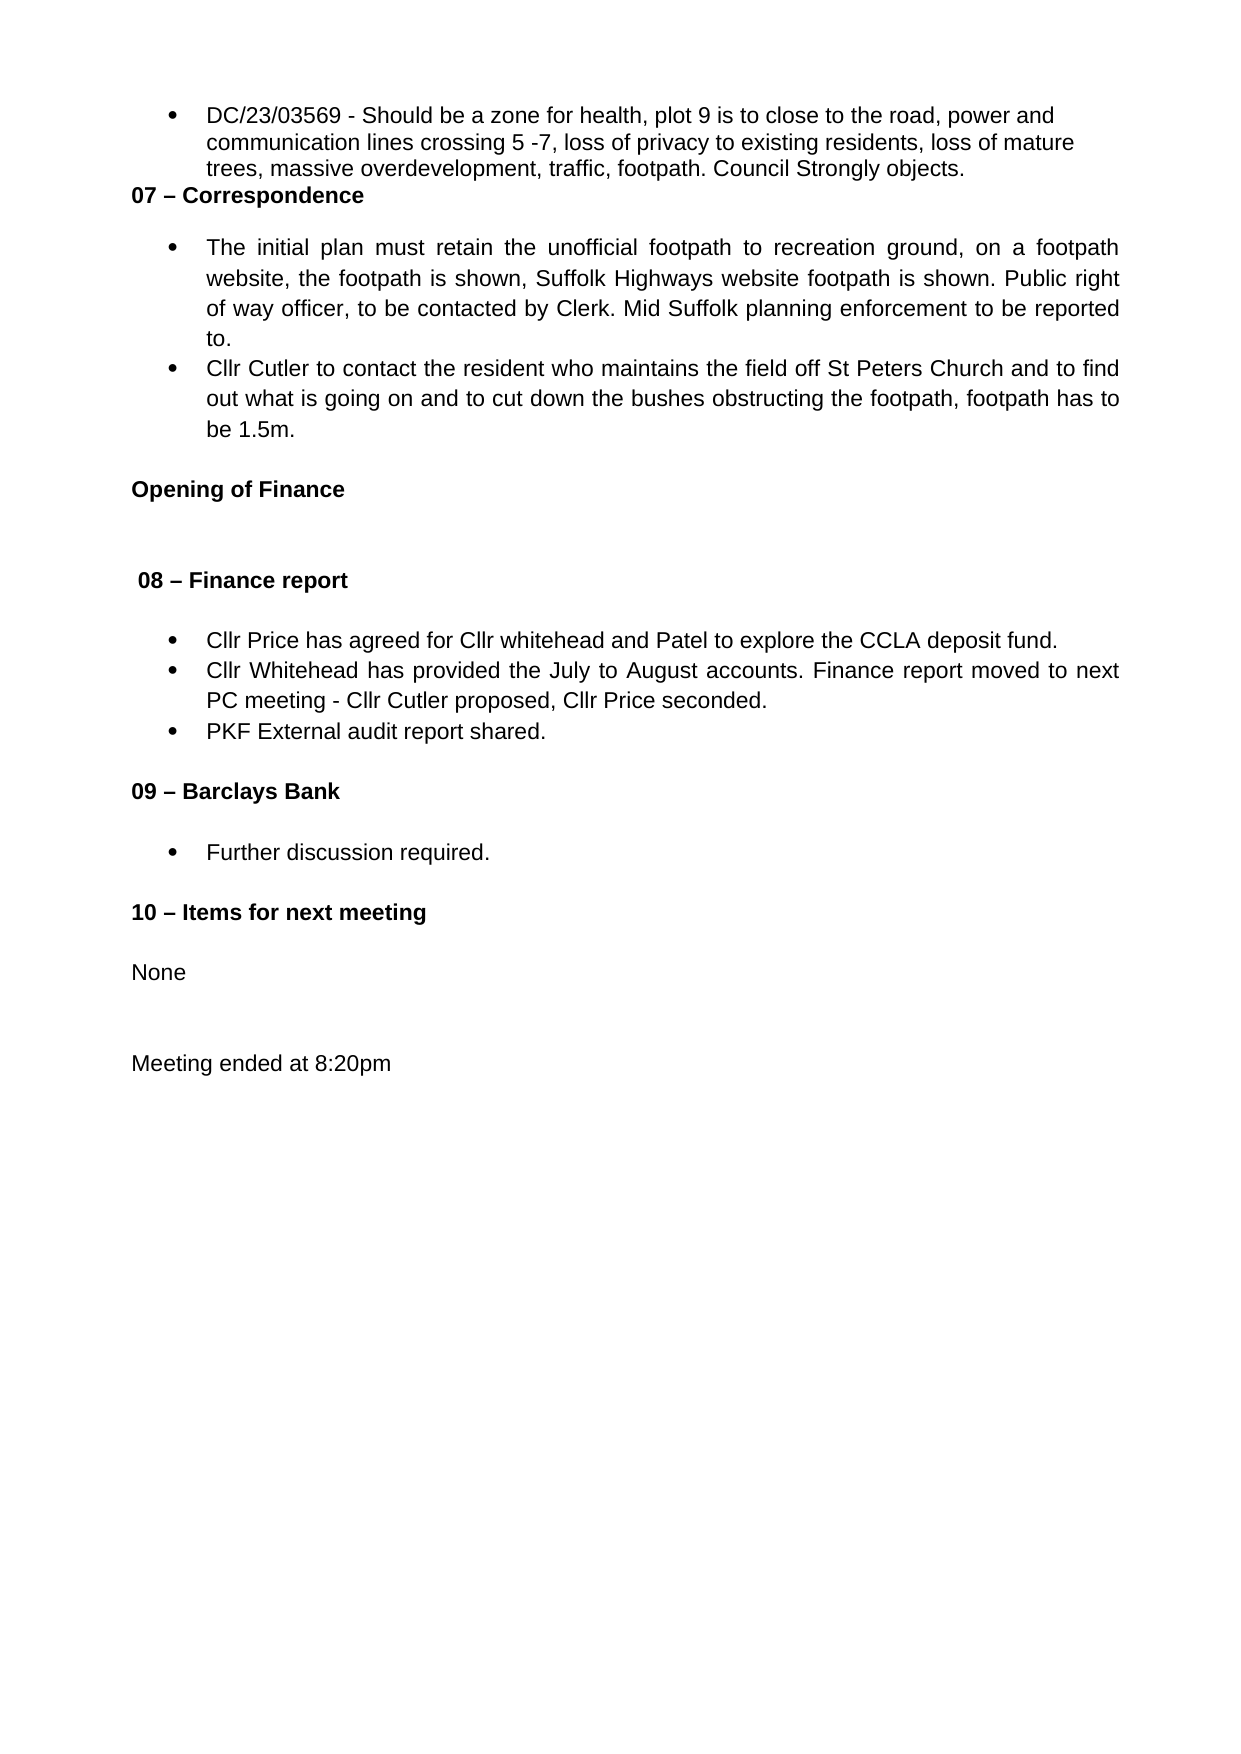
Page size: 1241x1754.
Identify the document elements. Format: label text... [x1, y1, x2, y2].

text 10 – Items for next meeting [131, 899, 1121, 925]
text 08 – Finance report [131, 567, 1121, 593]
text Meeting ended at 8:20pm [131, 1050, 1121, 1076]
list DC/23/03569 - Should be a zone for health, plot 9 is to close to the road, power and communication lines crossing 5 -7, loss of privacy to existing residents, loss of mature trees, massive overdevelopment, traffic, footpath. Council Strongly objects. [169, 102, 1125, 182]
list Further discussion required. [169, 838, 1121, 865]
list The initial plan must retain the unofficial footpath to recreation ground, on a footpath website, the footpath is shown, Suffolk Highways website footpath is shown. Public right of way officer, to be contacted by Clerk. Mid Suffolk planning enforcement to be reported to. [169, 234, 1121, 351]
list Cllr Cutler to contact the resident who maintains the field off St Peters Church and to find out what is going on and to cut down the bushes obstructing the footpath, footpath has to be 1.5m. [169, 355, 1121, 442]
text 09 – Barclays Bank [131, 778, 1121, 804]
list Cllr Whitehead has provided the July to August accounts. Finance report moved to next PC meeting - Cllr Cutler proposed, Cllr Price seconded. [169, 657, 1121, 714]
text 07 – Correspondence [131, 182, 1125, 208]
text Opening of Finance [131, 476, 1121, 502]
list Cllr Price has agreed for Cllr whitehead and Patel to explore the CCLA deposit fund. [169, 627, 1121, 653]
text None [131, 959, 1121, 986]
list PKF External audit report shared. [169, 718, 1121, 744]
